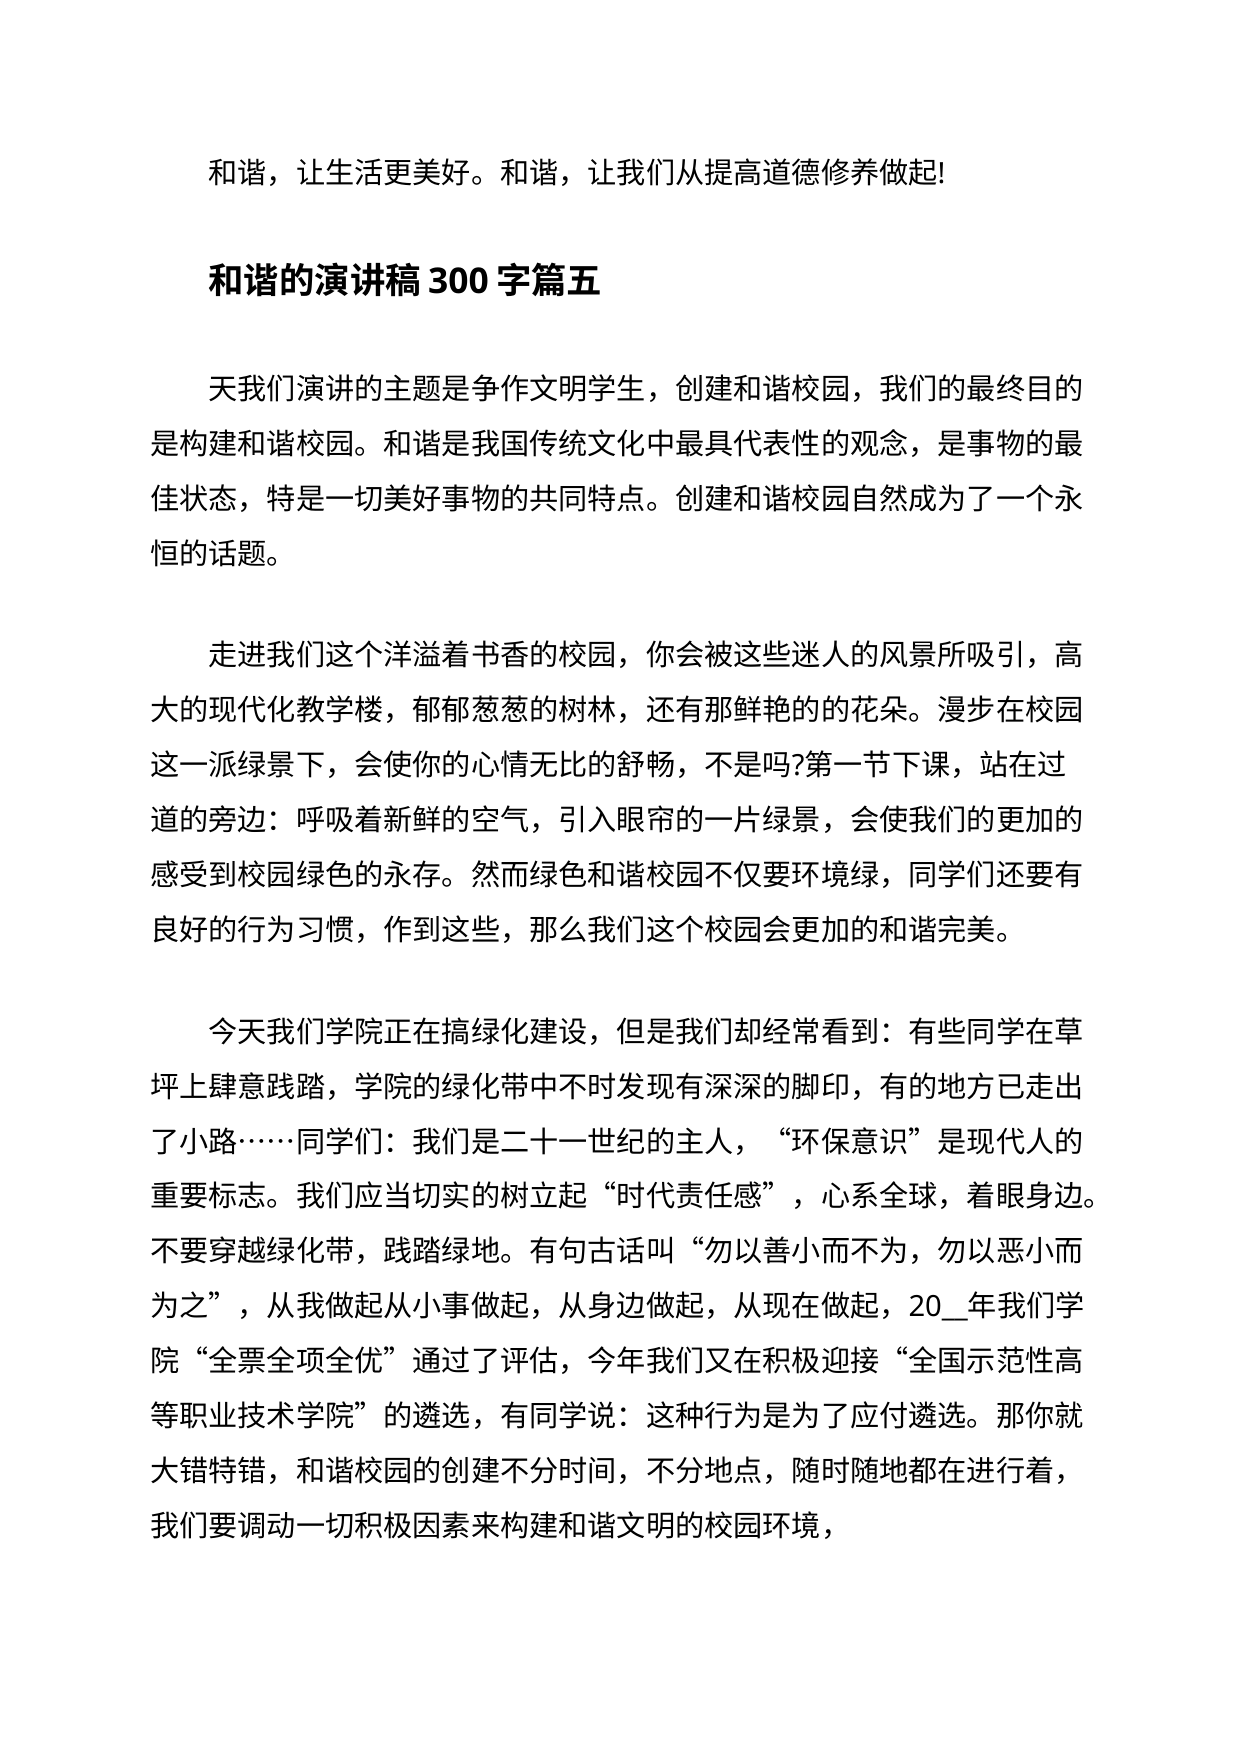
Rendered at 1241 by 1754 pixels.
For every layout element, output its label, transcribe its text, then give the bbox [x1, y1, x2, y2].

text 今天我们学院正在搞绿化建设，但是我们却经常看到：有些同学在草坪上肆意践踏，学院的绿化带中不时发现有深深的脚印，有的地方已走出了小路……同学们：我们是二十一世纪的主人，“环保意识”是现代人的重要标志。我们应当切实的树立起“时代责任感”，心系全球，着眼身边。不要穿越绿化带，践踏绿地。有句古话叫“勿以善小而不为，勿以恶小而为之”，从我做起从小事做起，从身边做起，从现在做起，20__年我们学院“全票全项全优”通过了评估，今年我们又在积极迎接“全国示范性高等职业技术学院”的遴选，有同学说：这种行为是为了应付遴选。那你就大错特错，和谐校园的创建不分时间，不分地点，随时随地都在进行着，我们要调动一切积极因素来构建和谐文明的校园环境， [150, 1008, 1090, 1545]
text 和谐的演讲稿300字篇五 [150, 252, 1090, 303]
text 走进我们这个洋溢着书香的校园，你会被这些迷人的风景所吸引，高大的现代化教学楼，郁郁葱葱的树林，还有那鲜艳的的花朵。漫步在校园这一派绿景下，会使你的心情无比的舒畅，不是吗?第一节下课，站在过道的旁边：呼吸着新鲜的空气，引入眼帘的一片绿景，会使我们的更加的感受到校园绿色的永存。然而绿色和谐校园不仅要环境绿，同学们还要有良好的行为习惯，作到这些，那么我们这个校园会更加的和谐完美。 [150, 632, 1090, 949]
text 和谐，让生活更美好。和谐，让我们从提高道德修养做起! [150, 150, 1090, 192]
text 天我们演讲的主题是争作文明学生，创建和谐校园，我们的最终目的是构建和谐校园。和谐是我国传统文化中最具代表性的观念，是事物的最佳状态，特是一切美好事物的共同特点。创建和谐校园自然成为了一个永恒的话题。 [150, 366, 1090, 572]
